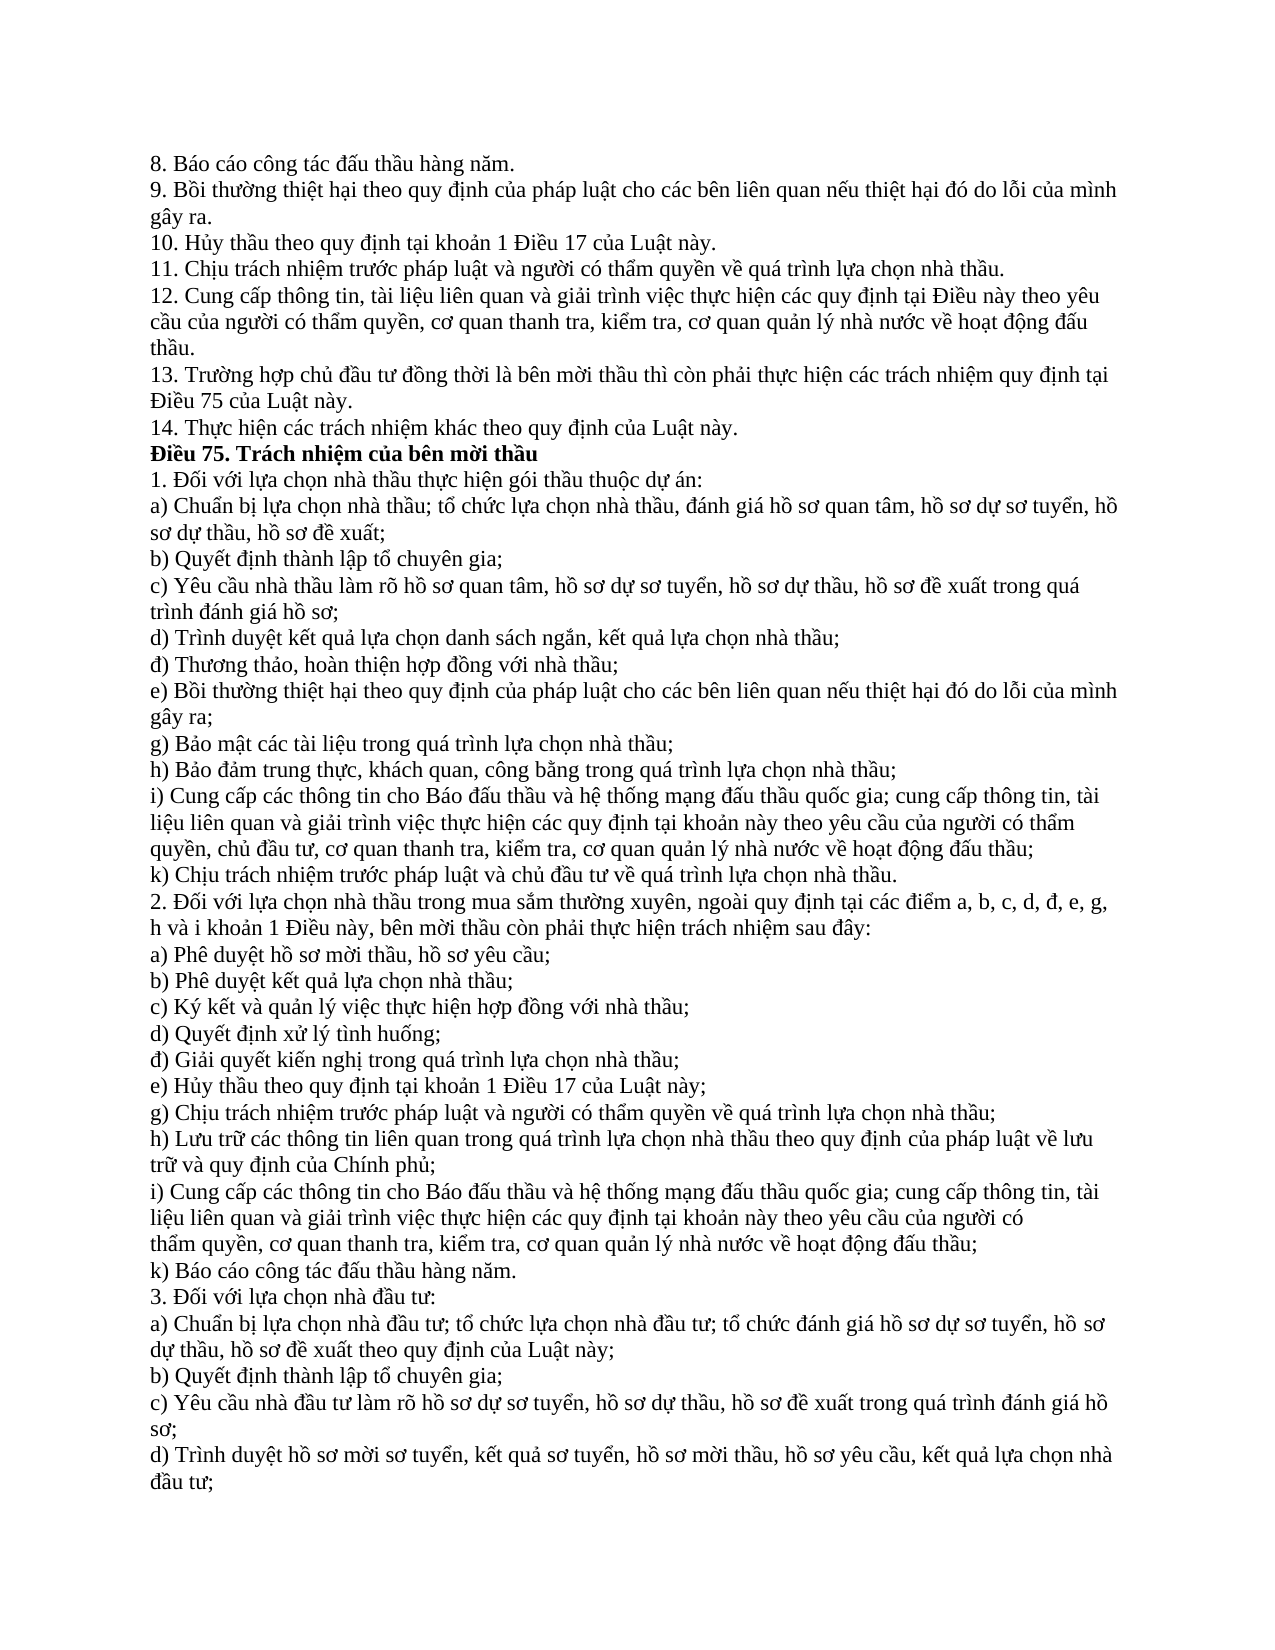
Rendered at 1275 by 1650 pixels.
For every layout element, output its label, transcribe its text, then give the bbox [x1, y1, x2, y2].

text Điều 75. Trách nhiệm của bên mời thầu [150, 440, 1125, 466]
text 1. Đối với lựa chọn nhà thầu thực hiện gói thầu thuộc dự án: [150, 466, 1125, 493]
text 14. Thực hiện các trách nhiệm khác theo quy định của Luật này. [150, 413, 1125, 440]
text 8. Báo cáo công tác đấu thầu hàng năm. [150, 150, 1125, 176]
text a) Chuẩn bị lựa chọn nhà đầu tư; tổ chức lựa chọn nhà đầu tư; tổ chức đánh giá hồ sơ dự sơ tuyển, hồ sơ dự thầu, hồ sơ đề xuất theo quy định của Luật này; [150, 1309, 1125, 1362]
text e) Bồi thường thiệt hại theo quy định của pháp luật cho các bên liên quan nếu thiệt hại đó do lỗi của mình gây ra; [150, 677, 1125, 730]
text k) Báo cáo công tác đấu thầu hàng năm. [150, 1257, 1125, 1283]
text 11. Chịu trách nhiệm trước pháp luật và người có thẩm quyền về quá trình lựa chọn nhà thầu. [150, 255, 1125, 282]
text g) Bảo mật các tài liệu trong quá trình lựa chọn nhà thầu; [150, 730, 1125, 756]
text h) Bảo đảm trung thực, khách quan, công bằng trong quá trình lựa chọn nhà thầu; [150, 756, 1125, 782]
text e) Hủy thầu theo quy định tại khoản 1 Điều 17 của Luật này; [150, 1072, 1125, 1099]
text i) Cung cấp các thông tin cho Báo đấu thầu và hệ thống mạng đấu thầu quốc gia; cung cấp thông tin, tài liệu liên quan và giải trình việc thực hiện các quy định tại khoản này theo yêu cầu của người có thẩm quyền, cơ quan thanh tra, kiểm tra, cơ quan quản lý nhà nước về hoạt động đấu thầu; [150, 1178, 1125, 1257]
text a) Chuẩn bị lựa chọn nhà thầu; tổ chức lựa chọn nhà thầu, đánh giá hồ sơ quan tâm, hồ sơ dự sơ tuyển, hồ sơ dự thầu, hồ sơ đề xuất; [150, 493, 1125, 545]
text g) Chịu trách nhiệm trước pháp luật và người có thẩm quyền về quá trình lựa chọn nhà thầu; [150, 1099, 1125, 1125]
text a) Phê duyệt hồ sơ mời thầu, hồ sơ yêu cầu; [150, 941, 1125, 967]
text đ) Giải quyết kiến nghị trong quá trình lựa chọn nhà thầu; [150, 1046, 1125, 1072]
text c) Yêu cầu nhà thầu làm rõ hồ sơ quan tâm, hồ sơ dự sơ tuyển, hồ sơ dự thầu, hồ sơ đề xuất trong quá trình đánh giá hồ sơ; [150, 572, 1125, 624]
text c) Yêu cầu nhà đầu tư làm rõ hồ sơ dự sơ tuyển, hồ sơ dự thầu, hồ sơ đề xuất trong quá trình đánh giá hồ sơ; [150, 1389, 1125, 1441]
text 13. Trường hợp chủ đầu tư đồng thời là bên mời thầu thì còn phải thực hiện các trách nhiệm quy định tại Điều 75 của Luật này. [150, 361, 1125, 413]
text đ) Thương thảo, hoàn thiện hợp đồng với nhà thầu; [150, 651, 1125, 677]
text c) Ký kết và quản lý việc thực hiện hợp đồng với nhà thầu; [150, 993, 1125, 1020]
text b) Phê duyệt kết quả lựa chọn nhà thầu; [150, 967, 1125, 993]
text 12. Cung cấp thông tin, tài liệu liên quan và giải trình việc thực hiện các quy định tại Điều này theo yêu cầu của người có thẩm quyền, cơ quan thanh tra, kiểm tra, cơ quan quản lý nhà nước về hoạt động đấu thầu. [150, 282, 1125, 361]
text d) Trình duyệt kết quả lựa chọn danh sách ngắn, kết quả lựa chọn nhà thầu; [150, 624, 1125, 651]
text d) Quyết định xử lý tình huống; [150, 1020, 1125, 1046]
text b) Quyết định thành lập tổ chuyên gia; [150, 545, 1125, 572]
text 9. Bồi thường thiệt hại theo quy định của pháp luật cho các bên liên quan nếu thiệt hại đó do lỗi của mình gây ra. [150, 176, 1125, 229]
text h) Lưu trữ các thông tin liên quan trong quá trình lựa chọn nhà thầu theo quy định của pháp luật về lưu trữ và quy định của Chính phủ; [150, 1125, 1125, 1178]
text 3. Đối với lựa chọn nhà đầu tư: [150, 1283, 1125, 1309]
text d) Trình duyệt hồ sơ mời sơ tuyển, kết quả sơ tuyển, hồ sơ mời thầu, hồ sơ yêu cầu, kết quả lựa chọn nhà đầu tư; [150, 1441, 1125, 1494]
text i) Cung cấp các thông tin cho Báo đấu thầu và hệ thống mạng đấu thầu quốc gia; cung cấp thông tin, tài liệu liên quan và giải trình việc thực hiện các quy định tại khoản này theo yêu cầu của người có thẩm quyền, chủ đầu tư, cơ quan thanh tra, kiểm tra, cơ quan quản lý nhà nước về hoạt động đấu thầu; [150, 782, 1125, 862]
text b) Quyết định thành lập tổ chuyên gia; [150, 1362, 1125, 1389]
text 2. Đối với lựa chọn nhà thầu trong mua sắm thường xuyên, ngoài quy định tại các điểm a, b, c, d, đ, e, g, h và i khoản 1 Điều này, bên mời thầu còn phải thực hiện trách nhiệm sau đây: [150, 888, 1125, 941]
text k) Chịu trách nhiệm trước pháp luật và chủ đầu tư về quá trình lựa chọn nhà thầu. [150, 862, 1125, 888]
text 10. Hủy thầu theo quy định tại khoản 1 Điều 17 của Luật này. [150, 229, 1125, 255]
